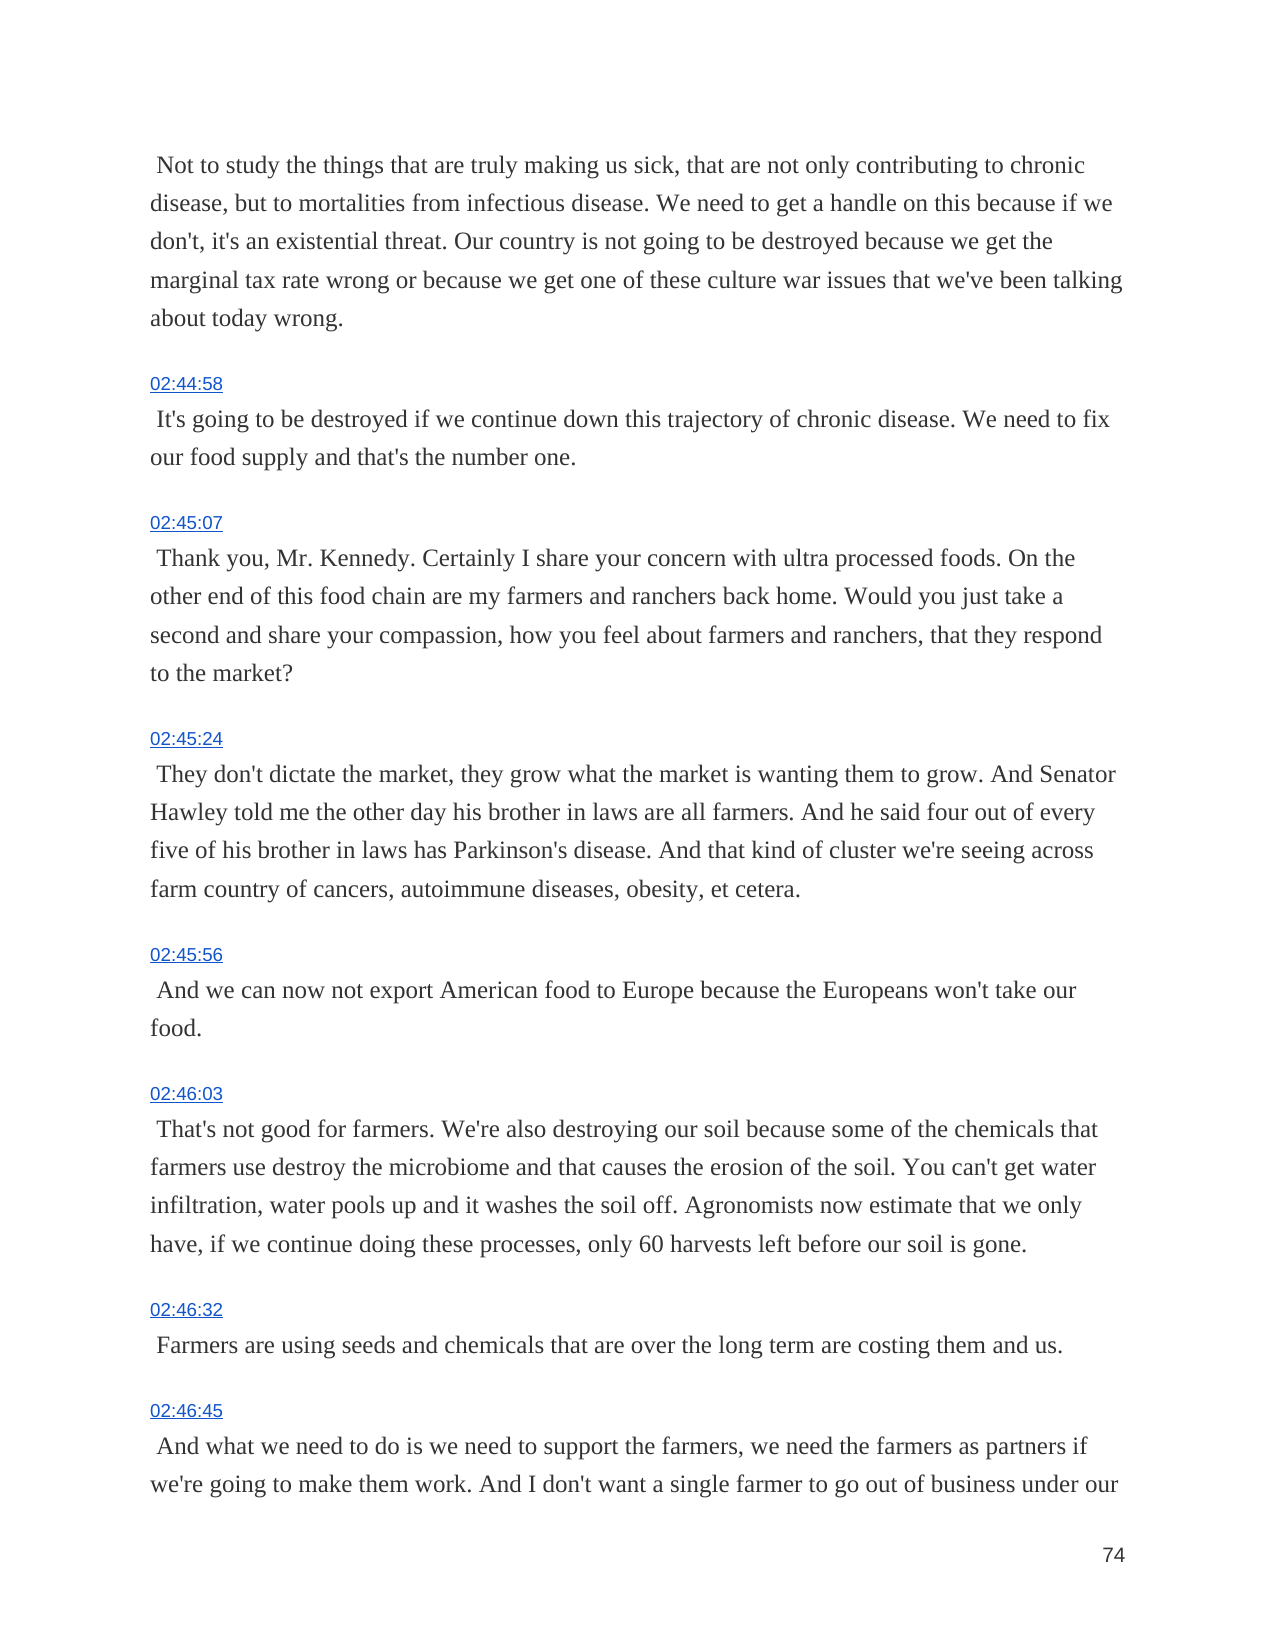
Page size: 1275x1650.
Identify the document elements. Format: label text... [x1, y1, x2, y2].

text Not to study the things that are truly making us sick, that are not only contributing to chronic disease, but to mortalities from infectious disease. We need to get a handle on this because if we don't, it's an existential threat. Our country is not going to be destroyed because we get the marginal tax rate wrong or because we get one of these culture war issues that we've been talking about today wrong. [150, 150, 1125, 332]
text 02:44:58 [150, 373, 1125, 394]
text Farmers are using seeds and chemicals that are over the long term are costing them and us. [150, 1330, 1125, 1358]
text They don't dictate the market, they grow what the market is wanting them to grow. And Senator Hawley told me the other day his brother in laws are all farmers. And he said four out of every five of his brother in laws has Parkinson's disease. And that kind of cluster we're seeing across farm country of cancers, autoimmune diseases, obesity, et cetera. [150, 759, 1125, 902]
text 02:46:03 [150, 1083, 1125, 1104]
text 02:45:24 [150, 728, 1125, 749]
text It's going to be destroyed if we continue down this trajectory of chronic disease. We need to fix our food supply and that's the number one. [150, 404, 1125, 471]
text 02:46:32 [150, 1299, 1125, 1320]
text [150, 1431, 1125, 1498]
text Thank you, Mr. Kennedy. Certainly I share your concern with ultra processed foods. On the other end of this food chain are my farmers and ranchers back home. Would you just take a second and share your compassion, how you feel about farmers and ranchers, that they respond to the market? [150, 543, 1125, 687]
text 02:46:45 [150, 1400, 1125, 1421]
text That's not good for farmers. We're also destroying our soil because some of the chemicals that farmers use destroy the microbiome and that causes the erosion of the soil. You can't get water infiltration, water pools up and it washes the soil off. Agronomists now estimate that we only have, if we continue doing these processes, only 60 harvests left before our soil is gone. [150, 1114, 1125, 1257]
text 02:45:07 [150, 512, 1125, 534]
text 02:45:56 [150, 944, 1125, 965]
text And we can now not export American food to Europe because the Europeans won't take our food. [150, 975, 1125, 1042]
